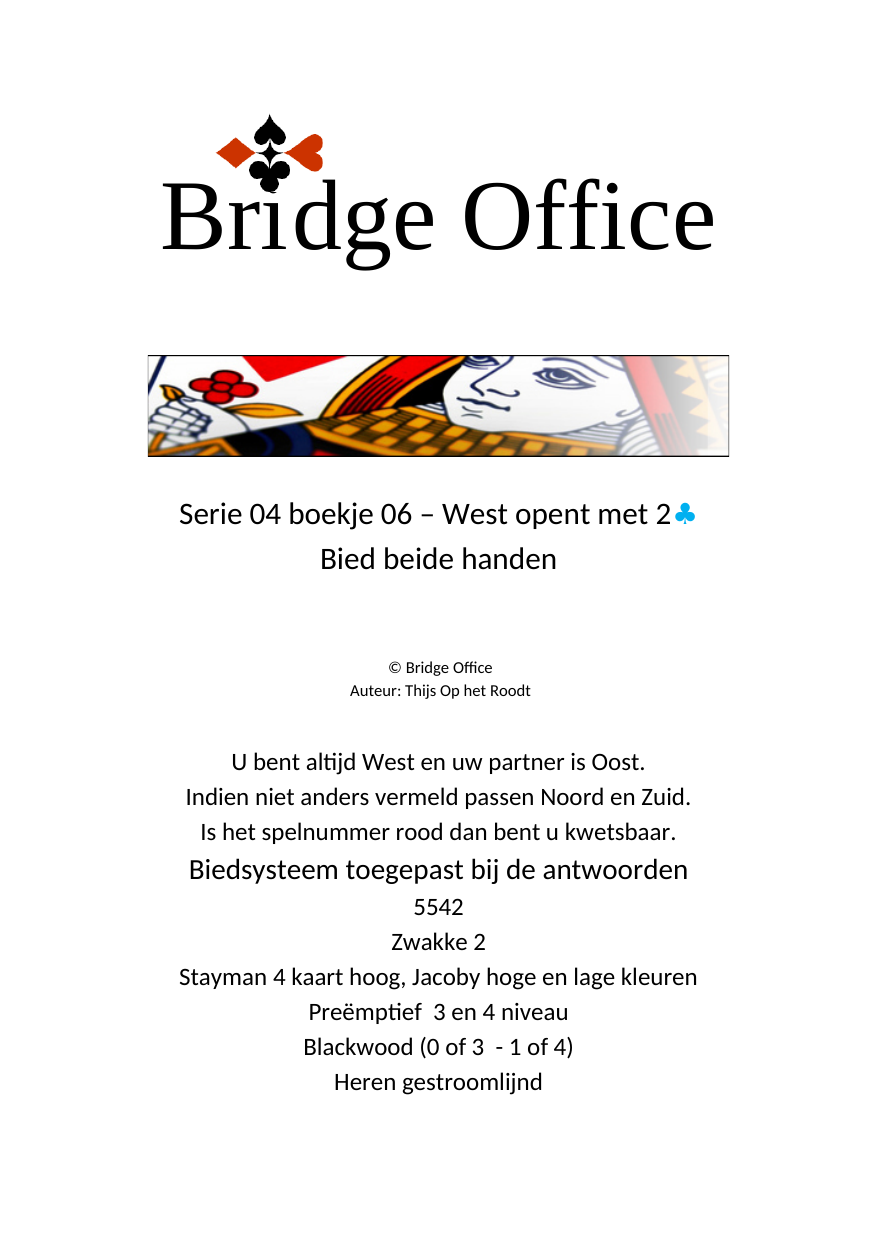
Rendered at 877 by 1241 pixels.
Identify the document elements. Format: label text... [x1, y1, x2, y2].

picture [147, 355, 730, 457]
text Blackwood (0 of 3 - 1 of 4) Heren gestroomlijnd [148, 1031, 729, 1097]
text Auteur: Thijs Op het Roodt U bent altijd West en uw partner is Oost. Indien niet anders vermeld passen Noord en Zuid. Is het spelnummer rood dan bent u kwetsbaar. [148, 680, 729, 847]
text Bied beide handen [148, 539, 729, 577]
text Stayman 4 kaart hoog, Jacoby hoge en lage kleuren [148, 961, 729, 992]
text © Bridge Office [148, 657, 729, 677]
text Serie 04 boekje 06 – West opent met 2 [148, 493, 729, 533]
text Preëmptief 3 en 4 niveau [148, 996, 729, 1027]
picture [215, 113, 323, 192]
text Biedsysteem toegepast bij de antwoorden 5542 Zwakke 2 [148, 851, 729, 957]
